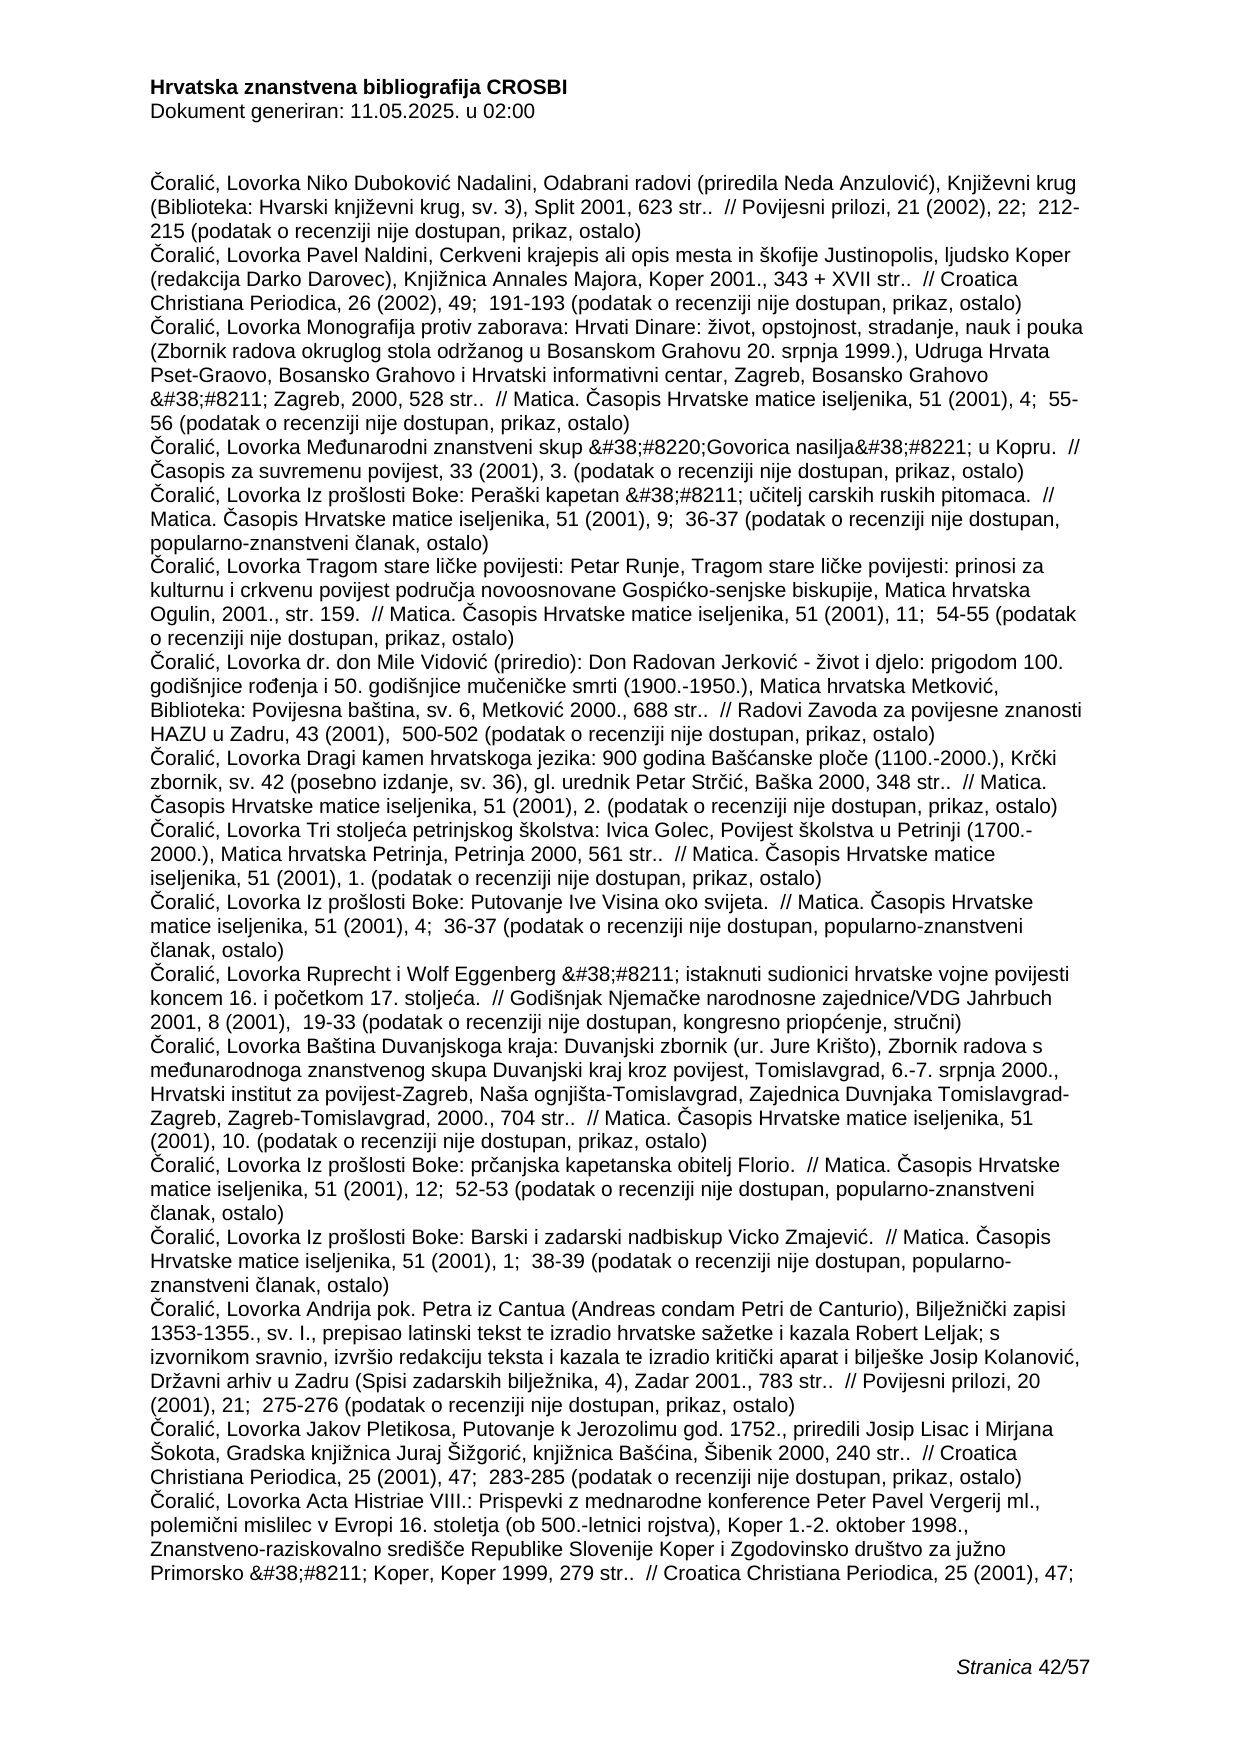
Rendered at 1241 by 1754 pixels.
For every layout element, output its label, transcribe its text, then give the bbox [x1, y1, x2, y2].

text Čoralić, Lovorka [150, 315, 1090, 434]
text Čoralić, Lovorka [150, 1225, 1090, 1297]
text Čoralić, Lovorka [150, 818, 1090, 890]
text Čoralić, Lovorka [150, 650, 1090, 746]
text Čoralić, Lovorka [150, 1417, 1090, 1489]
text Čoralić, Lovorka [150, 1297, 1090, 1417]
text Čoralić, Lovorka [150, 554, 1090, 650]
text Čoralić, Lovorka [150, 1489, 1090, 1584]
text Čoralić, Lovorka [150, 482, 1090, 554]
text Čoralić, Lovorka [150, 434, 1090, 482]
text Čoralić, Lovorka [150, 890, 1090, 962]
text Čoralić, Lovorka [150, 1153, 1090, 1225]
text Čoralić, Lovorka [150, 1033, 1090, 1153]
text Čoralić, Lovorka [150, 746, 1090, 818]
text Čoralić, Lovorka [150, 243, 1090, 315]
text Čoralić, Lovorka [150, 171, 1090, 243]
text Čoralić, Lovorka [150, 962, 1090, 1033]
